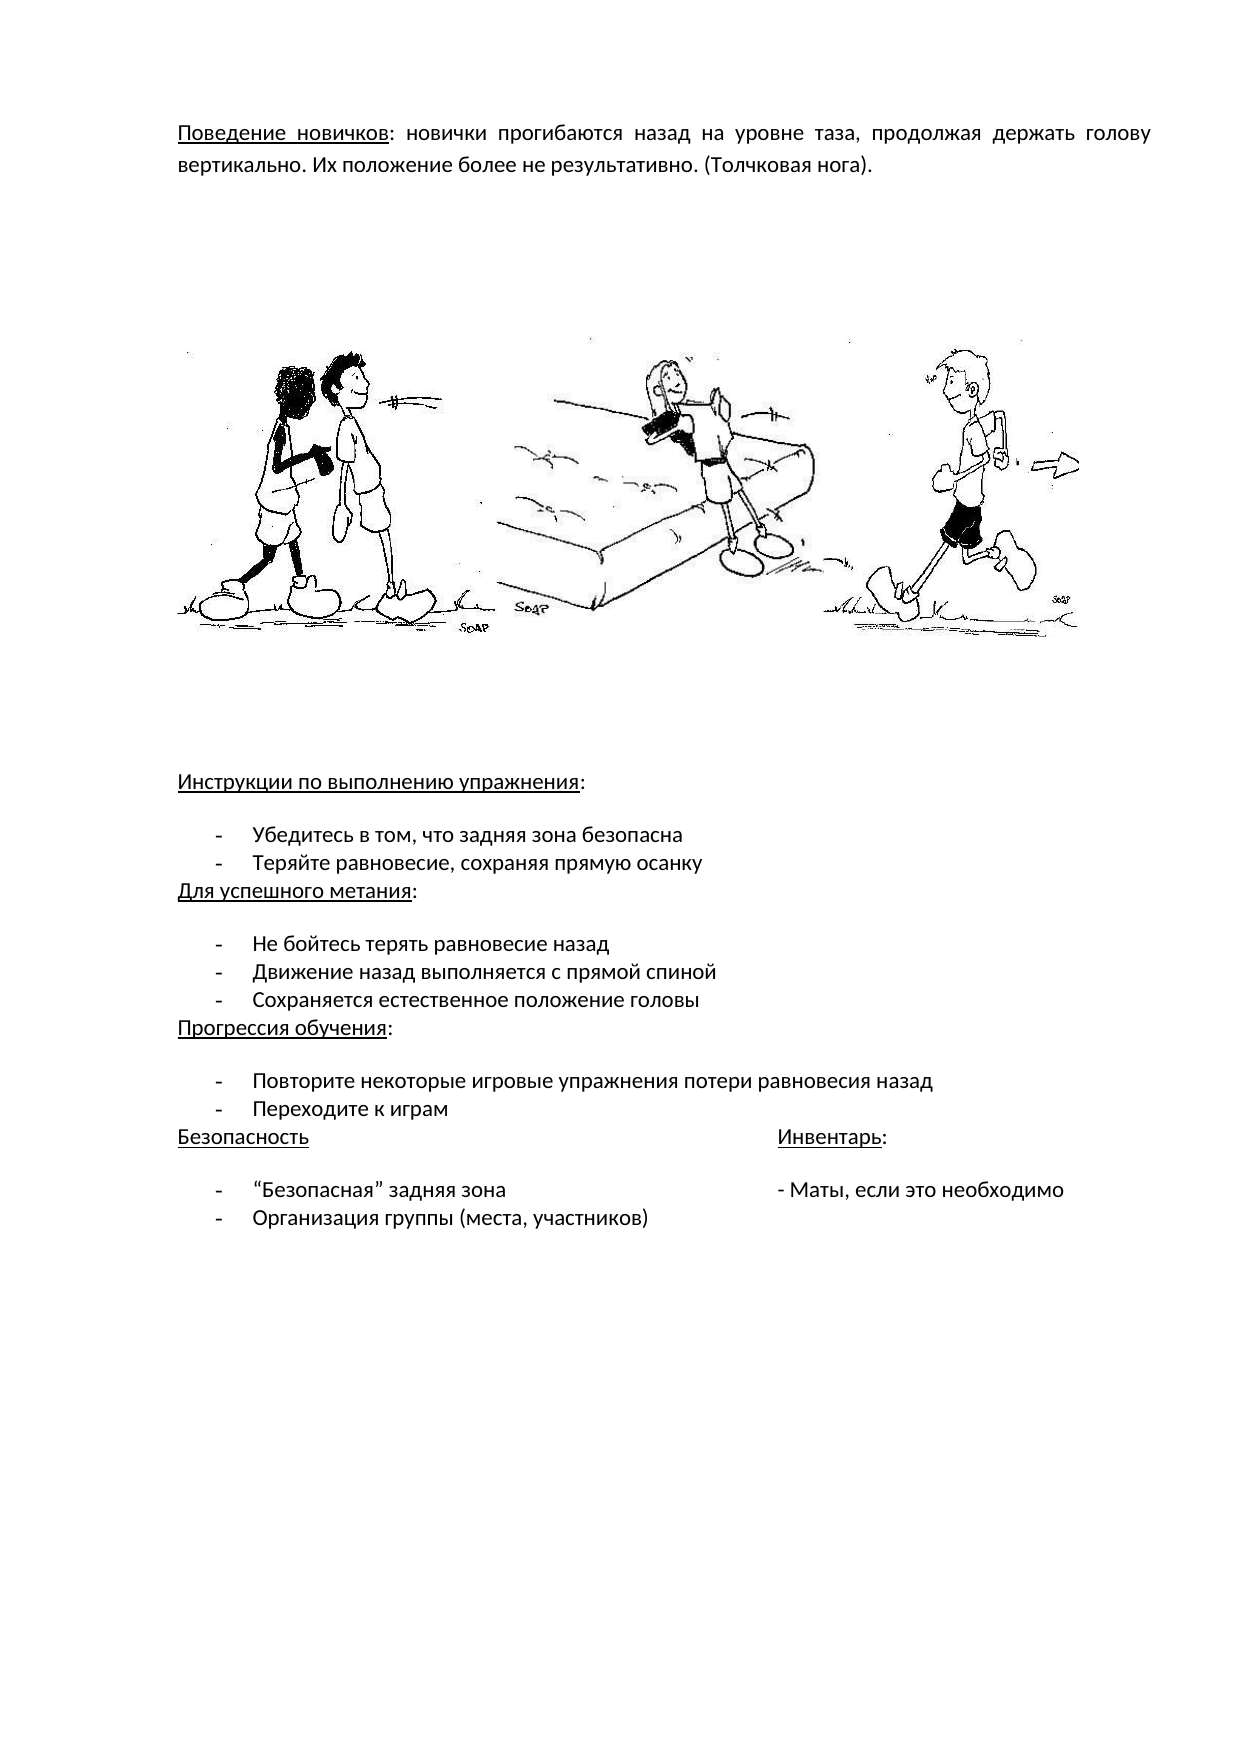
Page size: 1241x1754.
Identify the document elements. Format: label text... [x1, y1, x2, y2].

list Сохраняется естественное положение головы [215, 985, 1152, 1013]
text Поведение новичков: новички прогибаются назад на уровне таза, продолжая держать голову вертикально. Их положение более не результативно. (Толчковая нога). [177, 118, 1152, 178]
list Переходите к играм [215, 1094, 1152, 1122]
list Повторите некоторые игровые упражнения потери равновесия назад [215, 1066, 1152, 1094]
list “Безопасная” задняя зона - Маты, если это необходимо [215, 1175, 1152, 1203]
list Организация группы (места, участников) [215, 1203, 1152, 1231]
list Движение назад выполняется с прямой спиной [215, 957, 1152, 985]
text Безопасность Инвентарь: [177, 1122, 1152, 1150]
list Не бойтесь терять равновесие назад [215, 929, 1152, 957]
list Теряйте равновесие, сохраняя прямую осанку [215, 848, 1152, 876]
text Инструкции по выполнению упражнения: [177, 767, 1152, 795]
text Для успешного метания: [177, 876, 1152, 904]
list Убедитесь в том, что задняя зона безопасна [215, 820, 1152, 848]
text Прогрессия обучения: [177, 1013, 1152, 1041]
picture [177, 309, 1079, 637]
